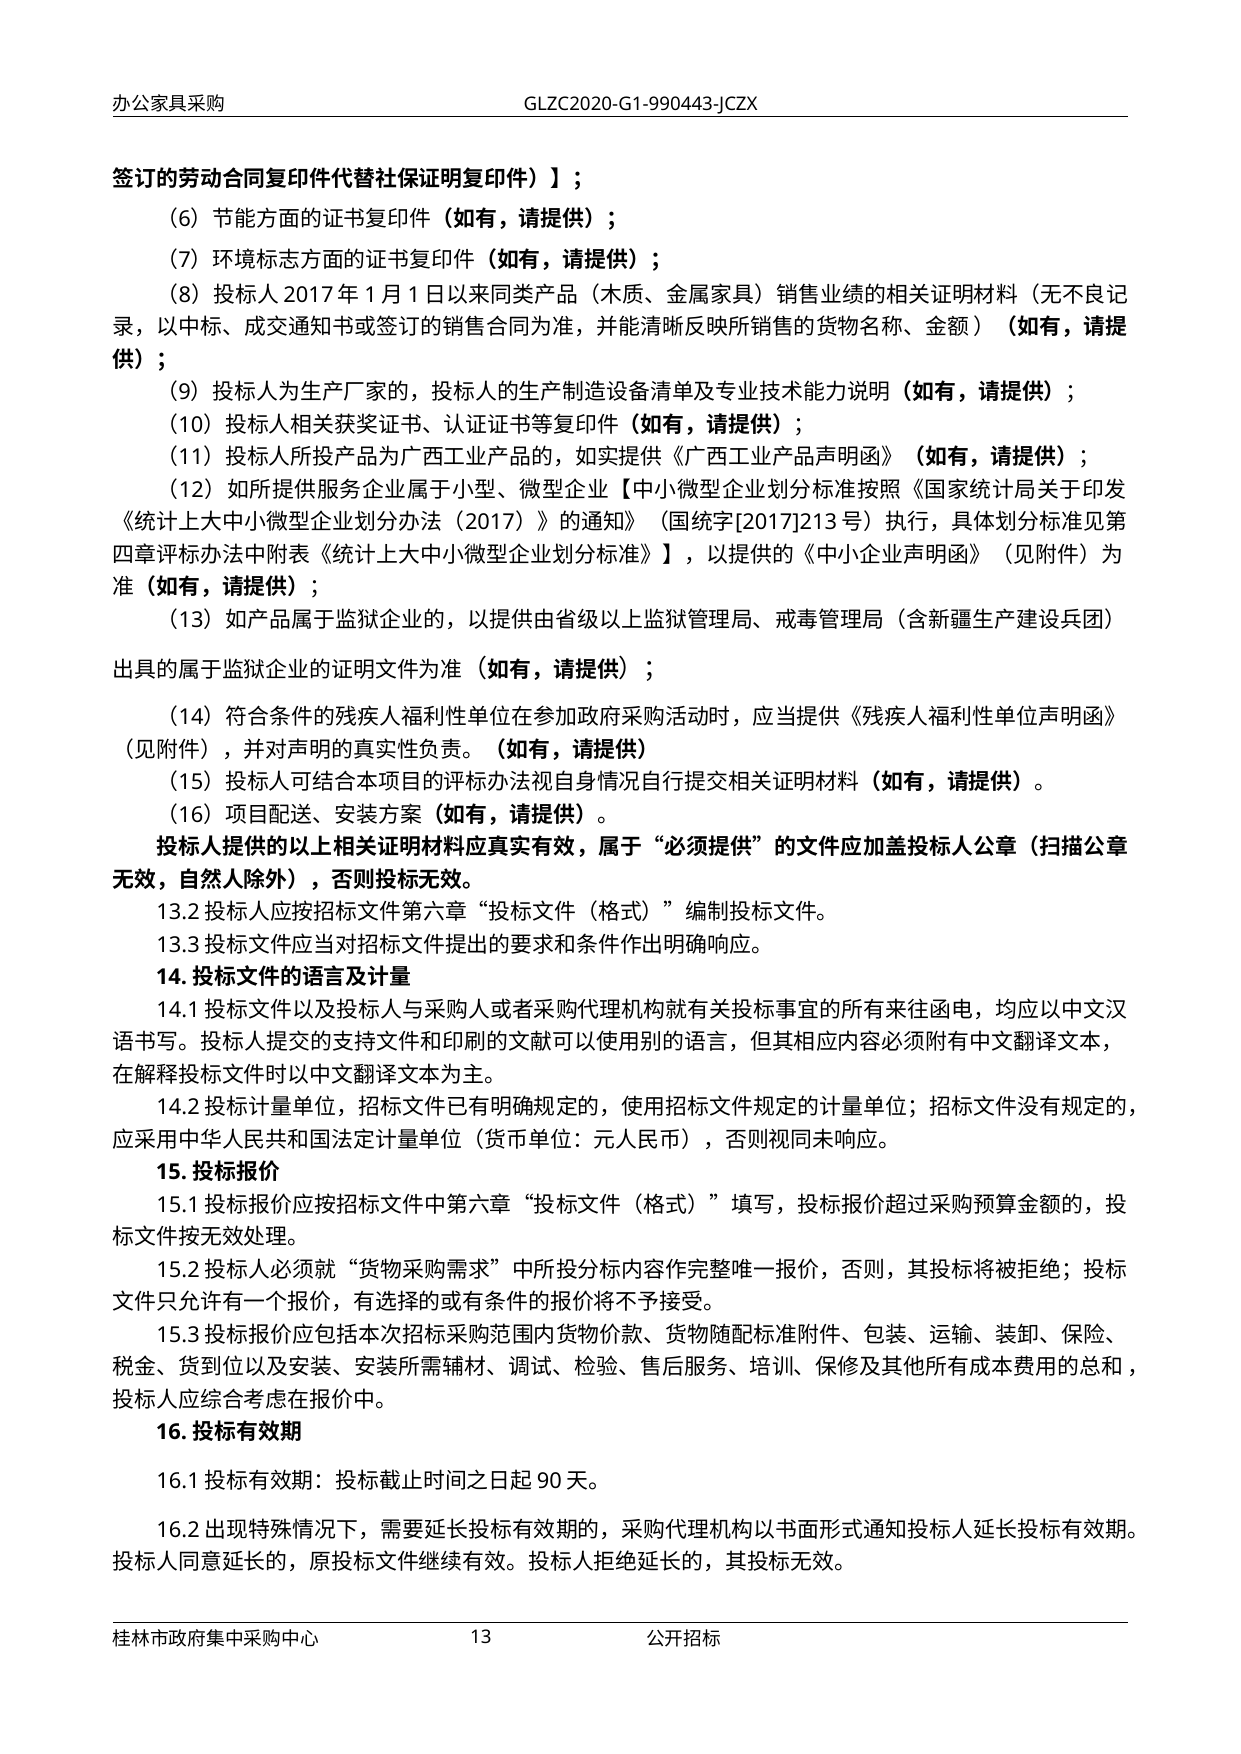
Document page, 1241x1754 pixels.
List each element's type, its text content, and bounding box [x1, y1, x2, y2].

text 14.1投标文件以及投标人与采购人或者采购代理机构就有关投标事宜的所有来往函电，均应以中文汉语书写。投标人提交的支持文件和印刷的文献可以使用别的语言，但其相应内容必须附有中文翻译文本，在解释投标文件时以中文翻译文本为主。 [112, 991, 1128, 1089]
text 13.3投标文件应当对招标文件提出的要求和条件作出明确响应。 [112, 926, 1128, 959]
text 14. 投标文件的语言及计量 [112, 959, 1128, 991]
text 15.1投标报价应按招标文件中第六章“投标文件（格式）”填写，投标报价超过采购预算金额的，投标文件按无效处理。 [112, 1186, 1128, 1251]
list 投标报价 [112, 1154, 1128, 1186]
text （14）符合条件的残疾人福利性单位在参加政府采购活动时，应当提供《残疾人福利性单位声明函》（见附件），并对声明的真实性负责。（如有，请提供） [112, 699, 1128, 764]
text 14.2投标计量单位，招标文件已有明确规定的，使用招标文件规定的计量单位；招标文件没有规定的，应采用中华人民共和国法定计量单位（货币单位：元人民币），否则视同未响应。 [112, 1089, 1128, 1154]
text （12）如所提供服务企业属于小型、微型企业【中小微型企业划分标准按照《国家统计局关于印发《统计上大中小微型企业划分办法（2017）》的通知》（国统字[2017]213号）执行，具体划分标准见第四章评标办法中附表《统计上大中小微型企业划分标准》】，以提供的《中小企业声明函》（见附件）为准（如有，请提供）； [112, 471, 1128, 601]
text （7）环境标志方面的证书复印件（如有，请提供）； [112, 234, 1128, 276]
text 投标人提供的以上相关证明材料应真实有效，属于“必须提供”的文件应加盖投标人公章（扫描公章无效，自然人除外），否则投标无效。 [112, 829, 1128, 894]
text （10）投标人相关获奖证书、认证证书等复印件（如有，请提供）； [112, 406, 1128, 439]
text （11）投标人所投产品为广西工业产品的，如实提供《广西工业产品声明函》（如有，请提供）； [112, 439, 1128, 471]
text 16. 投标有效期 [112, 1414, 1128, 1446]
text （15）投标人可结合本项目的评标办法视自身情况自行提交相关证明材料（如有，请提供）。 [112, 764, 1128, 796]
text 16.2出现特殊情况下，需要延长投标有效期的，采购代理机构以书面形式通知投标人延长投标有效期。投标人同意延长的，原投标文件继续有效。投标人拒绝延长的，其投标无效。 [112, 1511, 1128, 1576]
text 16.1投标有效期：投标截止时间之日起90天。 [112, 1446, 1128, 1511]
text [112, 160, 1128, 193]
text （16）项目配送、安装方案（如有，请提供）。 [112, 796, 1128, 829]
text （9）投标人为生产厂家的，投标人的生产制造设备清单及专业技术能力说明（如有，请提供）； [112, 374, 1128, 406]
text 15.2投标人必须就“货物采购需求”中所投分标内容作完整唯一报价，否则，其投标将被拒绝；投标文件只允许有一个报价，有选择的或有条件的报价将不予接受。 [112, 1251, 1128, 1316]
text 13.2投标人应按招标文件第六章“投标文件（格式）”编制投标文件。 [112, 894, 1128, 926]
text 15.3投标报价应包括本次招标采购范围内货物价款、货物随配标准附件、包装、运输、装卸、保险、税金、货到位以及安装、安装所需辅材、调试、检验、售后服务、培训、保修及其他所有成本费用的总和，投标人应综合考虑在报价中。 [112, 1316, 1128, 1414]
text （13）如产品属于监狱企业的，以提供由省级以上监狱管理局、戒毒管理局（含新疆生产建设兵团）出具的属于监狱企业的证明文件为准（如有，请提供）； [112, 601, 1128, 699]
text （8）投标人2017年1月1日以来同类产品（木质、金属家具）销售业绩的相关证明材料（无不良记录，以中标、成交通知书或签订的销售合同为准，并能清晰反映所销售的货物名称、金额）（如有，请提供）； [112, 276, 1128, 374]
text （6）节能方面的证书复印件（如有，请提供）； [112, 193, 1128, 234]
